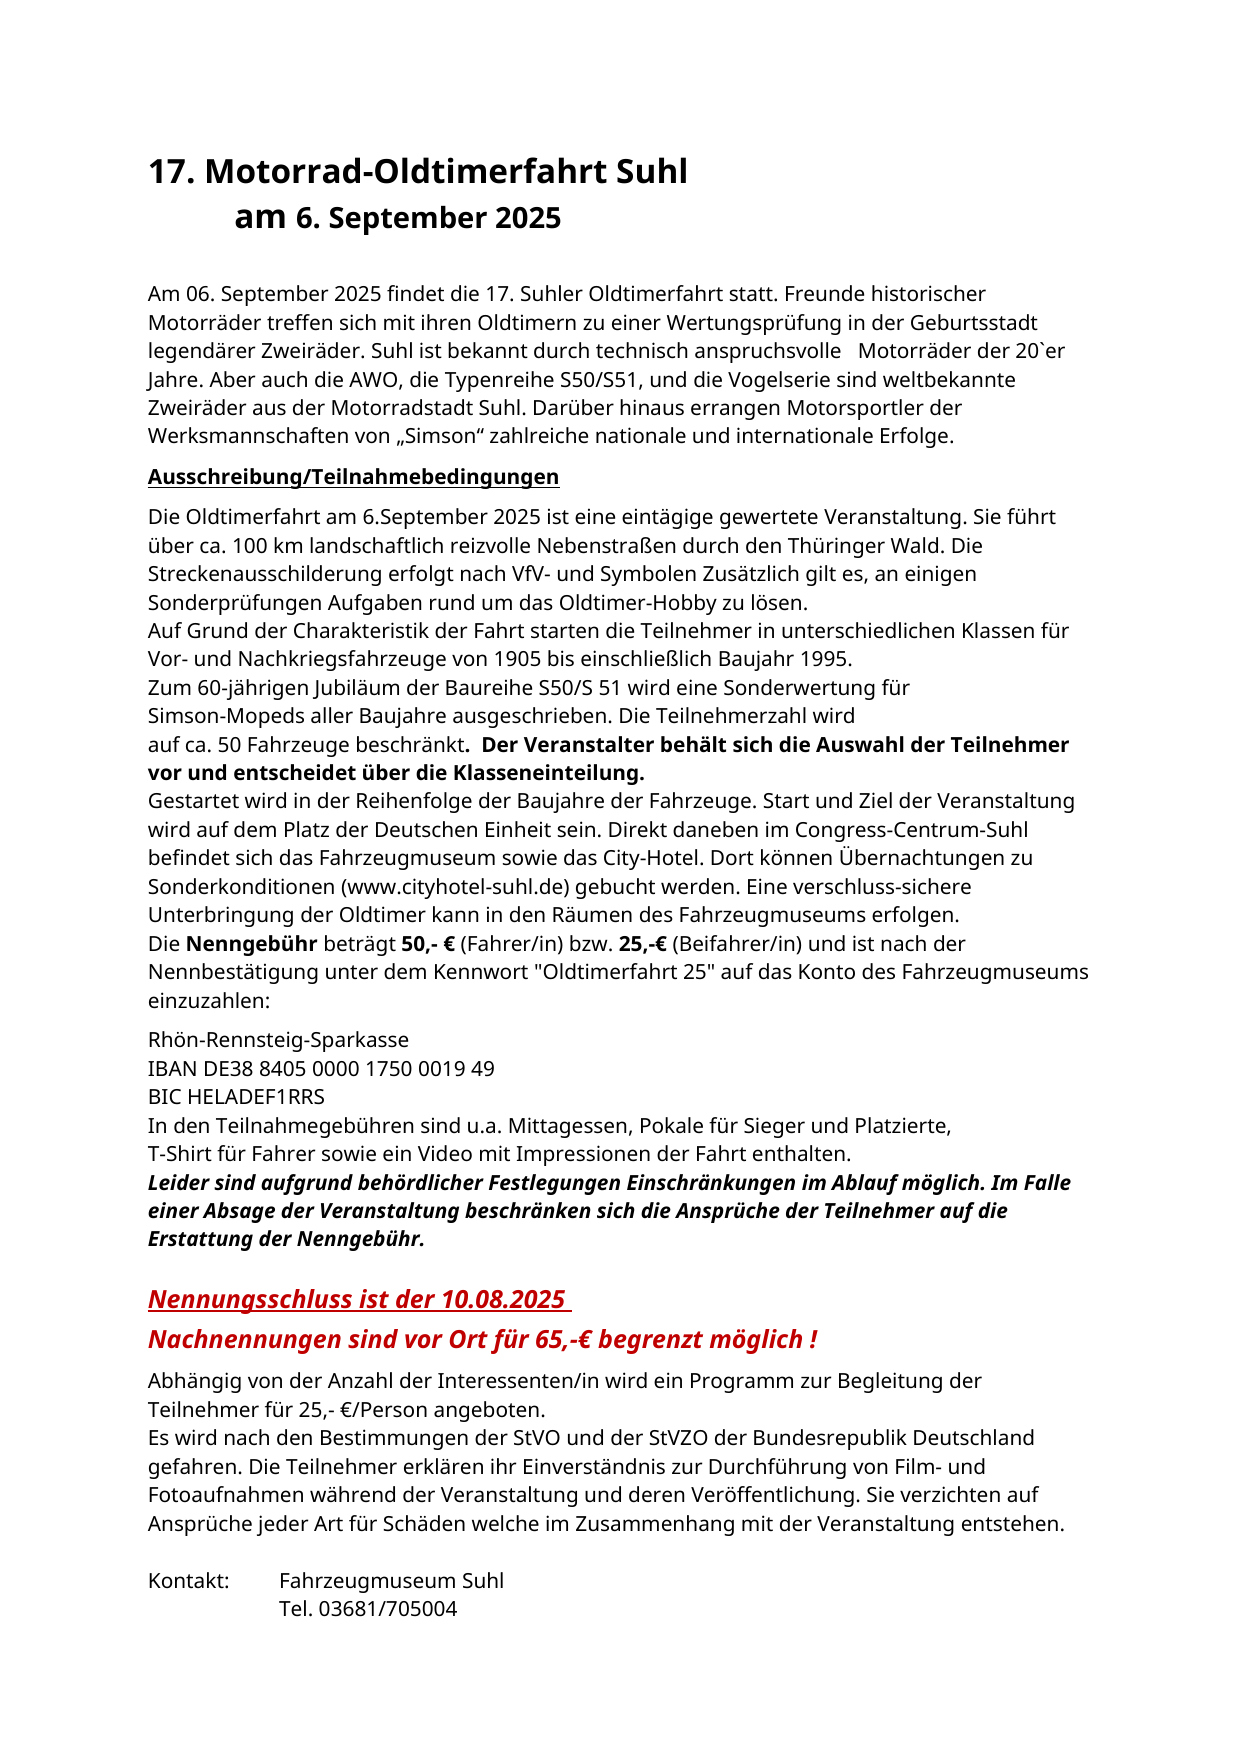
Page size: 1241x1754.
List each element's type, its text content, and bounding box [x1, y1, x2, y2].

text T-Shirt für Fahrer sowie ein Video mit Impressionen der Fahrt enthalten. [148, 1139, 1093, 1168]
text In den Teilnahmegebühren sind u.a. Mittagessen, Pokale für Sieger und Platzierte, [148, 1111, 1093, 1139]
text Es wird nach den Bestimmungen der StVO und der StVZO der Bundesrepublik Deutschland gefahren. Die Teilnehmer erklären ihr Einverständnis zur Durchführung von Film- und Fotoaufnahmen während der Veranstaltung und deren Veröffentlichung. Sie verzichten auf Ansprüche jeder Art für Schäden welche im Zusammenhang mit der Veranstaltung entstehen. [148, 1423, 1093, 1537]
text BIC HELADEF1RRS [148, 1082, 1093, 1111]
text Die Nenngebühr beträgt 50,- € (Fahrer/in) bzw. 25,-€ (Beifahrer/in) und ist nach der Nennbestätigung unter dem Kennwort "Oldtimerfahrt 25" auf das Konto des Fahrzeugmuseums einzuzahlen: [148, 929, 1093, 1014]
text Die Oldtimerfahrt am 6.September 2025 ist eine eintägige gewertete Veranstaltung. Sie führt über ca. 100 km landschaftlich reizvolle Nebenstraßen durch den Thüringer Wald. Die Streckenausschilderung erfolgt nach VfV- und Symbolen Zusätzlich gilt es, an einigen Sonderprüfungen Aufgaben rund um das Oldtimer-Hobby zu lösen. [148, 502, 1093, 616]
text IBAN DE38 8405 0000 1750 0019 49 [148, 1054, 1093, 1082]
text Tel. 03681/705004 [148, 1594, 1093, 1623]
text Nennungsschluss ist der 10.08.2025 [148, 1281, 1093, 1316]
text Ausschreibung/Teilnahmebedingungen [148, 462, 1093, 491]
text Gestartet wird in der Reihenfolge der Baujahre der Fahrzeuge. Start und Ziel der Veranstaltung wird auf dem Platz der Deutschen Einheit sein. Direkt daneben im Congress-Centrum-Suhl befindet sich das Fahrzeugmuseum sowie das City-Hotel. Dort können Übernachtungen zu Sonderkonditionen (www.cityhotel-suhl.de) gebucht werden. Eine verschluss-sichere Unterbringung der Oldtimer kann in den Räumen des Fahrzeugmuseums erfolgen. [148, 787, 1093, 929]
text Am 06. September 2025 findet die 17. Suhler Oldtimerfahrt statt. Freunde historischer Motorräder treffen sich mit ihren Oldtimern zu einer Wertungsprüfung in der Geburtsstadt legendärer Zweiräder. Suhl ist bekannt durch technisch anspruchsvolle Motorräder der 20`er Jahre. Aber auch die AWO, die Typenreihe S50/S51, und die Vogelserie sind weltbekannte Zweiräder aus der Motorradstadt Suhl. Darüber hinaus errangen Motorsportler der Werksmannschaften von „Simson“ zahlreiche nationale und internationale Erfolge. [148, 279, 1093, 450]
text Kontakt: Fahrzeugmuseum Suhl [148, 1566, 1093, 1594]
text Abhängig von der Anzahl der Interessenten/in wird ein Programm zur Begleitung der Teilnehmer für 25,- €/Person angeboten. [148, 1367, 1093, 1423]
text Auf Grund der Charakteristik der Fahrt starten die Teilnehmer in unterschiedlichen Klassen für Vor- und Nachkriegsfahrzeuge von 1905 bis einschließlich Baujahr 1995. [148, 616, 1093, 673]
text Rhön-Rennsteig-Sparkasse [148, 1026, 1093, 1054]
text auf ca. 50 Fahrzeuge beschränkt. Der Veranstalter behält sich die Auswahl der Teilnehmer vor und entscheidet über die Klasseneinteilung. [148, 730, 1093, 787]
text Nachnennungen sind vor Ort für 65,-€ begrenzt möglich ! [148, 1321, 1093, 1355]
text am 6. September 2025 [148, 193, 1104, 238]
text Zum 60-jährigen Jubiläum der Baureihe S50/S 51 wird eine Sonderwertung für Simson-Mopeds aller Baujahre ausgeschrieben. Die Teilnehmerzahl wird [148, 673, 1093, 730]
text 17. Motorrad-Oldtimerfahrt Suhl [148, 148, 1104, 193]
text Leider sind aufgrund behördlicher Festlegungen Einschränkungen im Ablauf möglich. Im Falle einer Absage der Veranstaltung beschränken sich die Ansprüche der Teilnehmer auf die Erstattung der Nenngebühr. [148, 1168, 1093, 1253]
